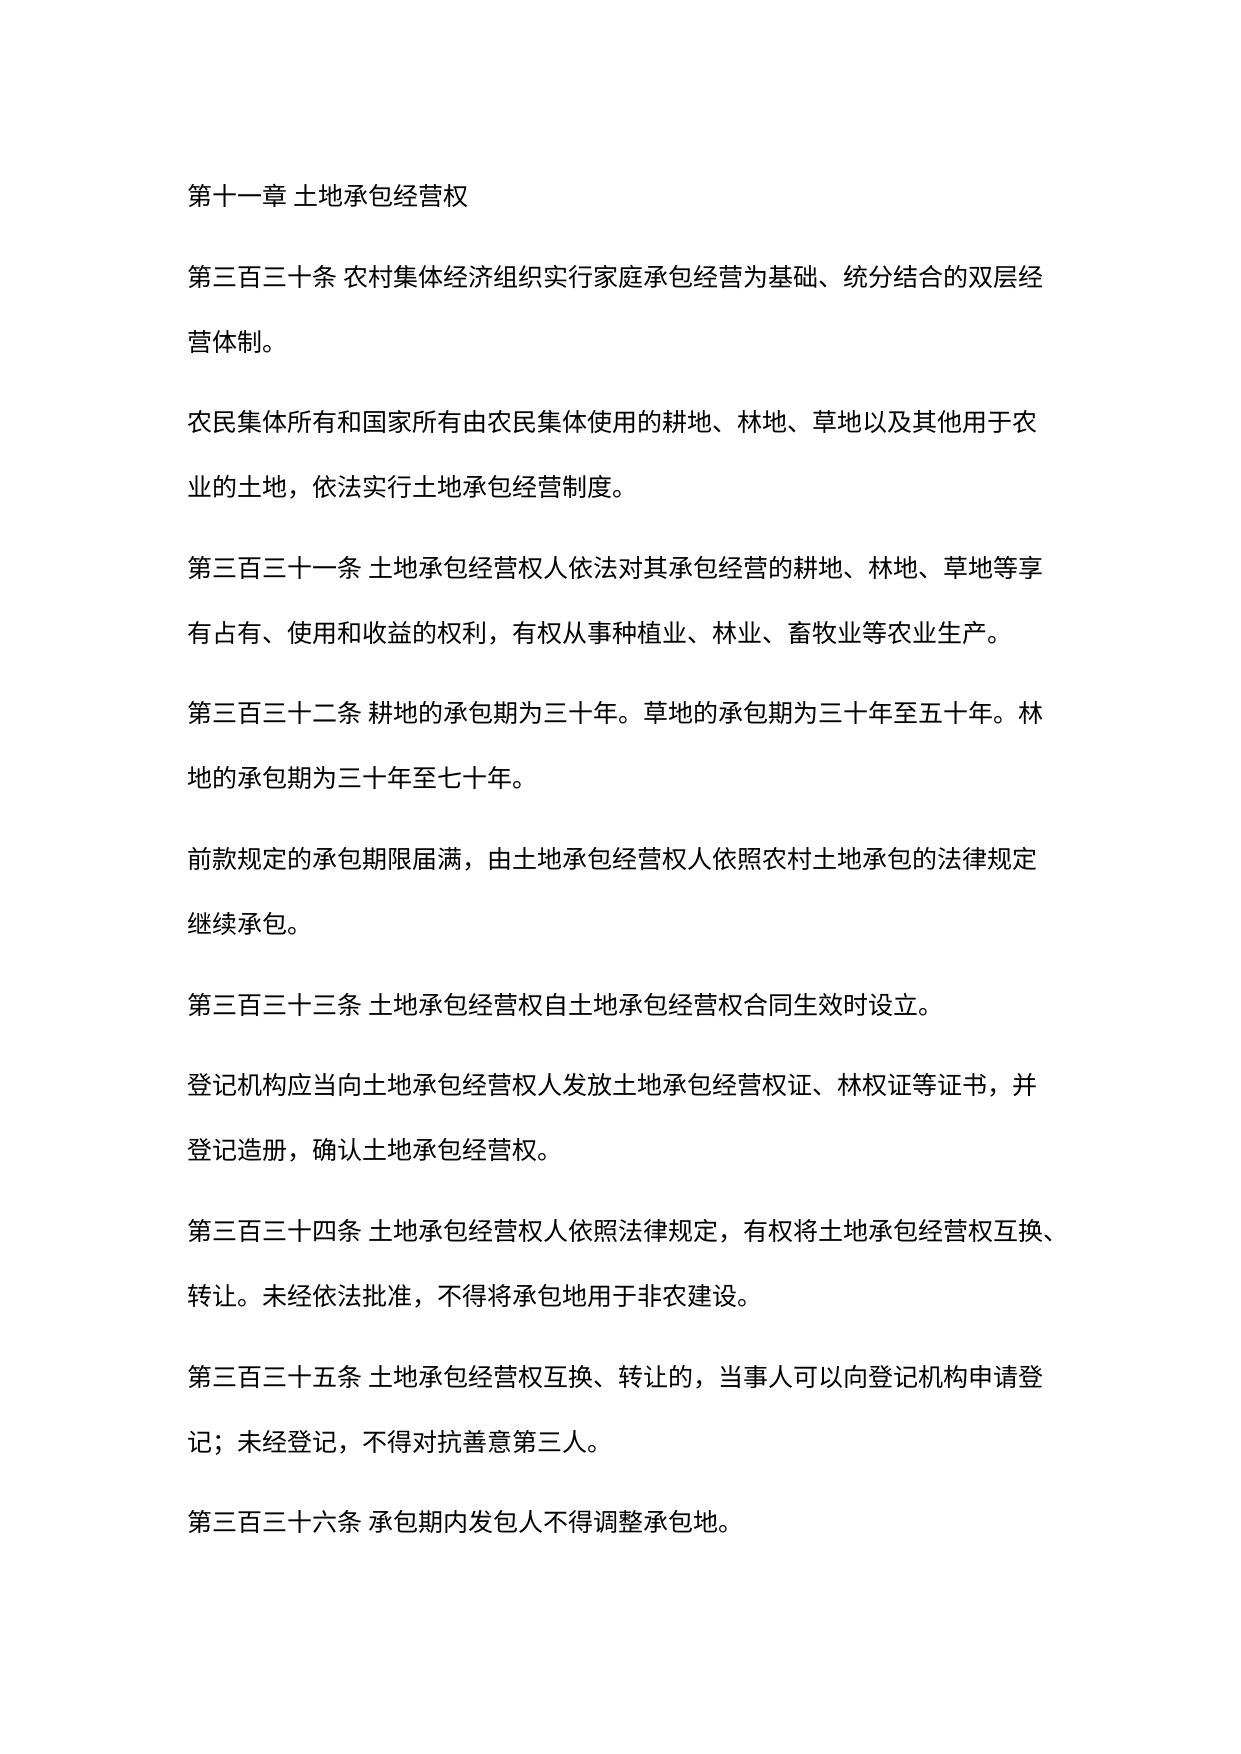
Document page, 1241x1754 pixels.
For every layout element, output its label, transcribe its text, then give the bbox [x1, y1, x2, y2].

text 农民集体所有和国家所有由农民集体使用的耕地、林地、草地以及其他用于农业的土地，依法实行土地承包经营制度。 [187, 388, 1053, 518]
text 第三百三十三条 土地承包经营权自土地承包经营权合同生效时设立。 [187, 971, 1053, 1036]
text 登记机构应当向土地承包经营权人发放土地承包经营权证、林权证等证书，并登记造册，确认土地承包经营权。 [187, 1051, 1053, 1181]
text 第三百三十五条 土地承包经营权互换、转让的，当事人可以向登记机构申请登记；未经登记，不得对抗善意第三人。 [187, 1343, 1053, 1473]
text 第三百三十六条 承包期内发包人不得调整承包地。 [187, 1488, 1053, 1553]
text 第十一章 土地承包经营权 [187, 162, 1053, 227]
text 第三百三十条 农村集体经济组织实行家庭承包经营为基础、统分结合的双层经营体制。 [187, 243, 1053, 373]
text 第三百三十四条 土地承包经营权人依照法律规定，有权将土地承包经营权互换、转让。未经依法批准，不得将承包地用于非农建设。 [187, 1197, 1053, 1327]
text 前款规定的承包期限届满，由土地承包经营权人依照农村土地承包的法律规定继续承包。 [187, 825, 1053, 955]
text 第三百三十二条 耕地的承包期为三十年。草地的承包期为三十年至五十年。林地的承包期为三十年至七十年。 [187, 679, 1053, 809]
text 第三百三十一条 土地承包经营权人依法对其承包经营的耕地、林地、草地等享有占有、使用和收益的权利，有权从事种植业、林业、畜牧业等农业生产。 [187, 534, 1053, 664]
